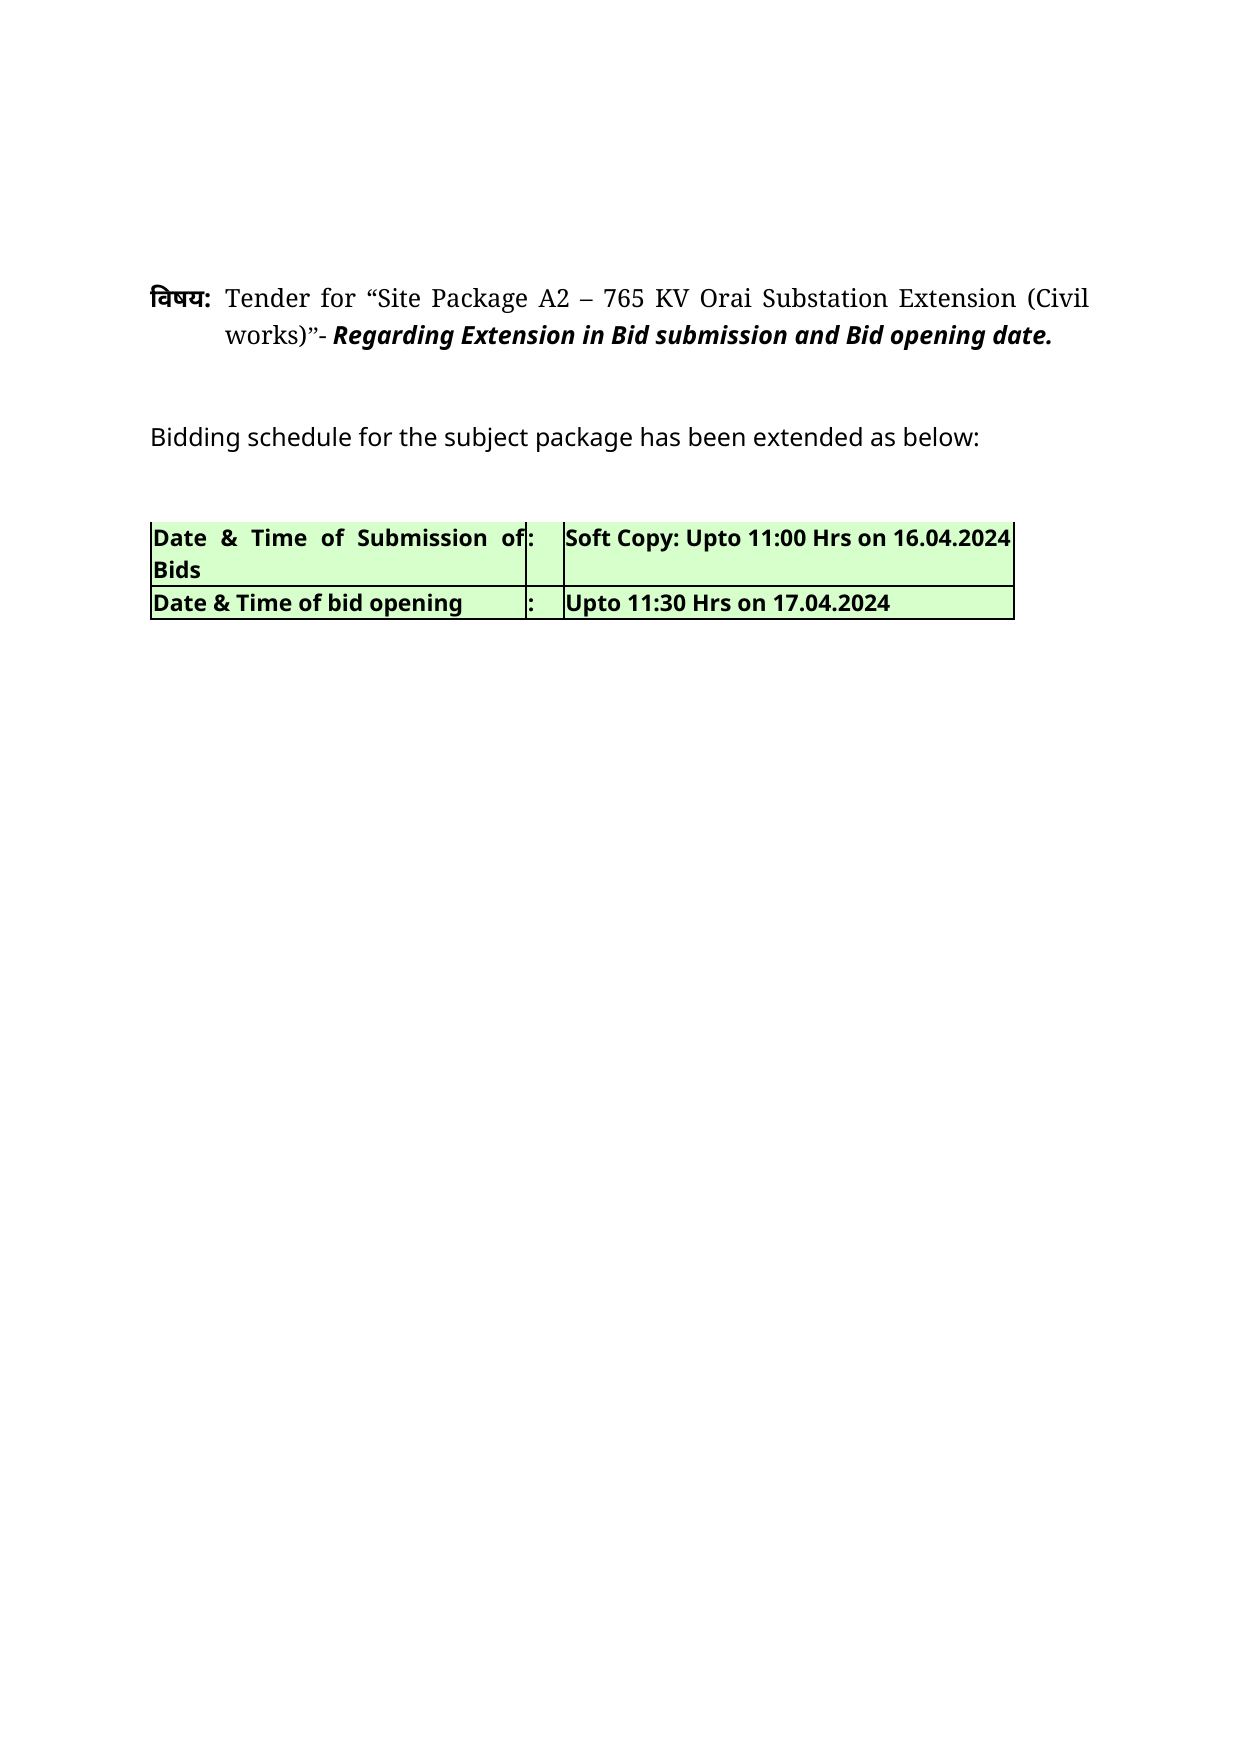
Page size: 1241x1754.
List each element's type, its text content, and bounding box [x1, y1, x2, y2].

table_header Date & Time of Submission of Bids [152, 522, 525, 585]
table_cell : [527, 587, 563, 618]
table_cell Upto 11:30 Hrs on 17.04.2024 [565, 587, 1013, 618]
table_header : [527, 522, 563, 585]
table_header Soft Copy: Upto 11:00 Hrs on 16.04.2024 [565, 522, 1013, 585]
table_cell Date & Time of bid opening [152, 587, 525, 618]
text विषय: Tender for “Site Package A2 – 765 KV Orai Substation Extension (Civil works)”- Regarding Extension in Bid submission and Bid opening date. [150, 281, 1090, 352]
text Bidding schedule for the subject package has been extended as below: [150, 420, 1090, 454]
